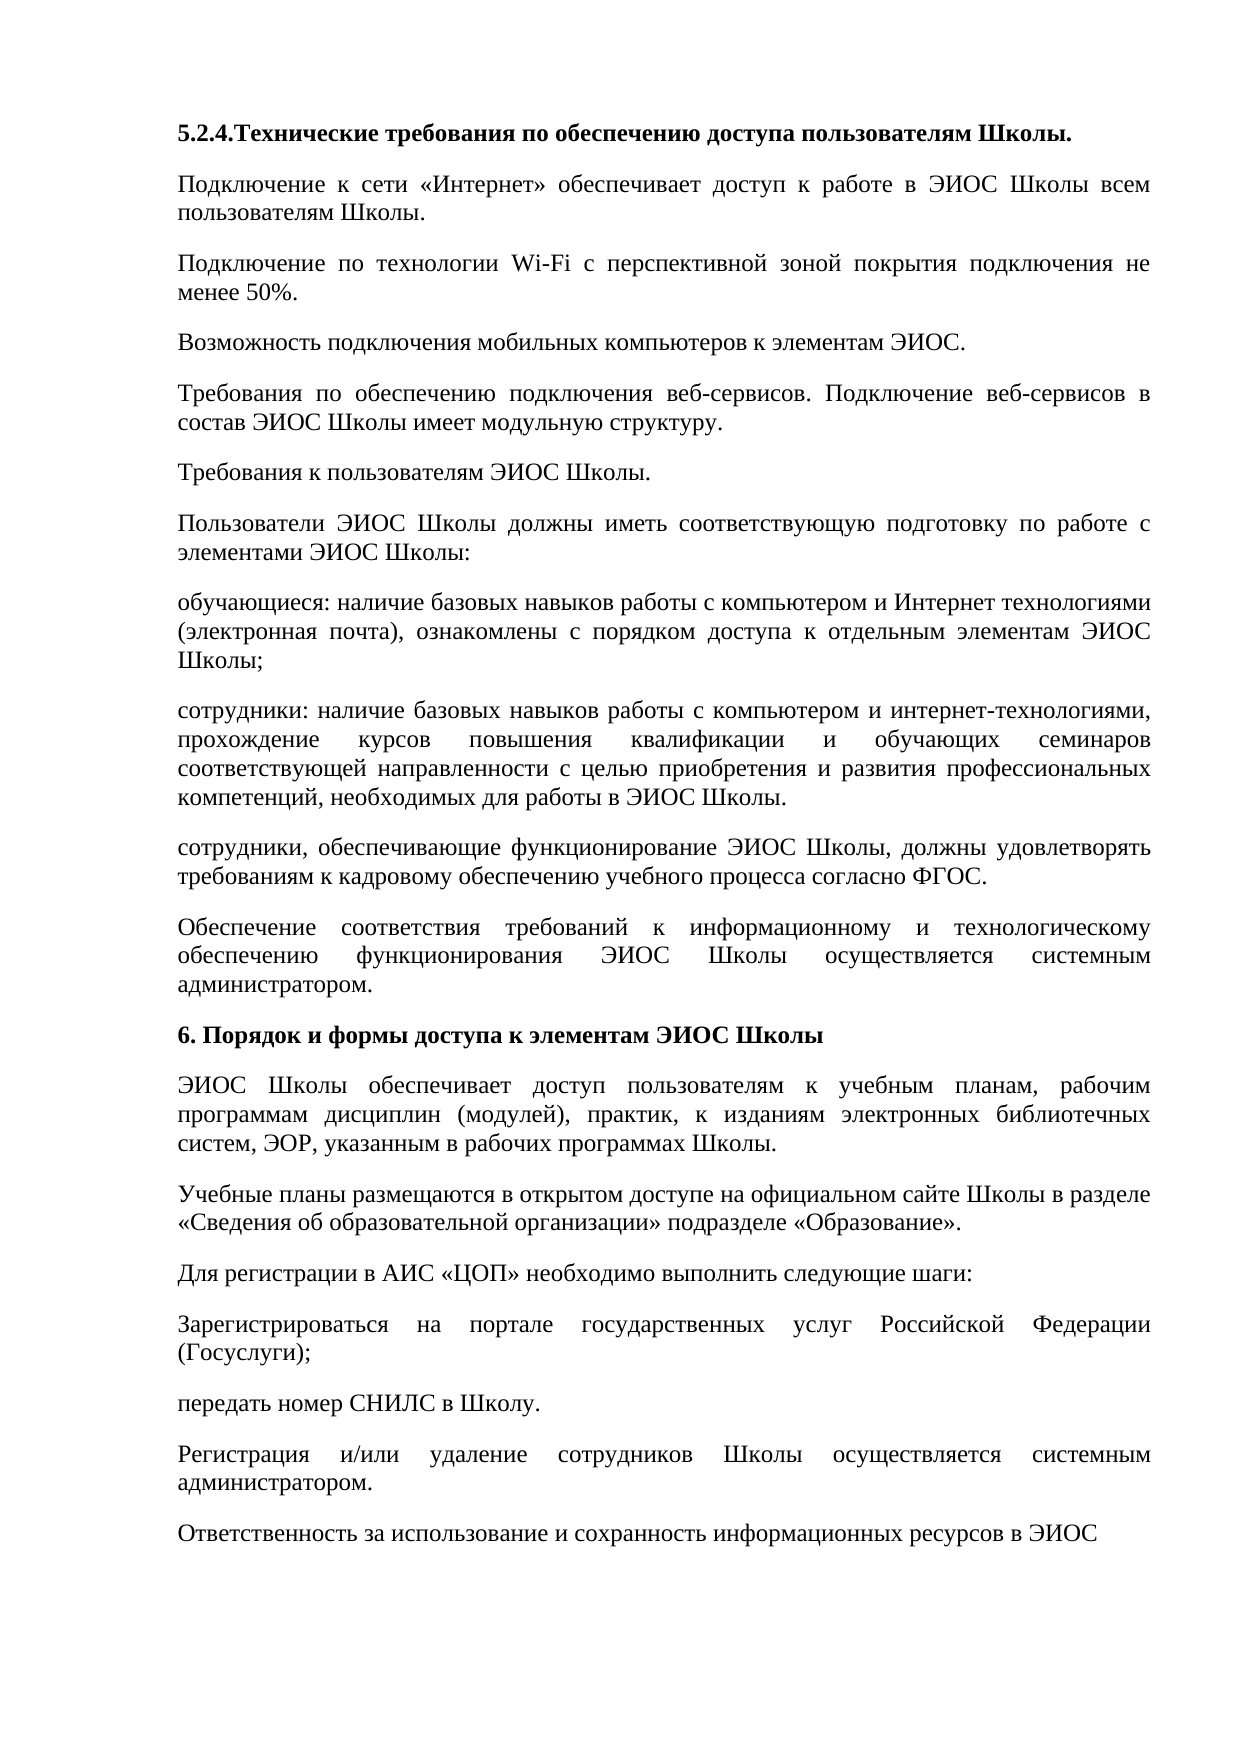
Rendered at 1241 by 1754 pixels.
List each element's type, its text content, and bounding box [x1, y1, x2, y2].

text ЭИОС Школы обеспечивает доступ пользователям к учебным планам, рабочим программам дисциплин (модулей), практик, к изданиям электронных библиотечных систем, ЭОР, указанным в рабочих программах Школы. [177, 1071, 1152, 1157]
text Подключение к сети «Интернет» обеспечивает доступ к работе в ЭИОС Школы всем пользователям Школы. [177, 169, 1152, 226]
text Пользователи ЭИОС Школы должны иметь соответствующую подготовку по работе с элементами ЭИОС Школы: [177, 508, 1152, 566]
text Зарегистрироваться на портале государственных услуг Российской Федерации (Госуслуги); [177, 1309, 1152, 1366]
text сотрудники, обеспечивающие функционирование ЭИОС Школы, должны удовлетворять требованиям к кадровому обеспечению учебного процесса согласно ФГОС. [177, 832, 1152, 890]
text Требования по обеспечению подключения веб-сервисов. Подключение веб-сервисов в состав ЭИОС Школы имеет модульную структуру. [177, 378, 1152, 436]
text обучающиеся: наличие базовых навыков работы с компьютером и Интернет технологиями (электронная почта), ознакомлены с порядком доступа к отдельным элементам ЭИОС Школы; [177, 587, 1152, 674]
text 6. Порядок и формы доступа к элементам ЭИОС Школы [177, 1020, 1152, 1049]
text Обеспечение соответствия требований к информационному и технологическому обеспечению функционирования ЭИОС Школы осуществляется системным администратором. [177, 912, 1152, 998]
text Требования к пользователям ЭИОС Школы. [177, 457, 1152, 486]
text 5.2.4.Технические требования по обеспечению доступа пользователям Школы. [177, 118, 1152, 147]
text Регистрация и/или удаление сотрудников Школы осуществляется системным администратором. [177, 1439, 1152, 1496]
text Ответственность за использование и сохранность информационных ресурсов в ЭИОС [177, 1518, 1152, 1547]
text передать номер СНИЛС в Школу. [177, 1388, 1152, 1417]
text сотрудники: наличие базовых навыков работы с компьютером и интернет-технологиями, прохождение курсов повышения квалификации и обучающих семинаров соответствующей направленности с целью приобретения и развития профессиональных компетенций, необходимых для работы в ЭИОС Школы. [177, 696, 1152, 811]
text Учебные планы размещаются в открытом доступе на официальном сайте Школы в разделе «Сведения об образовательной организации» подразделе «Образование». [177, 1179, 1152, 1236]
text Подключение по технологии Wi-Fi с перспективной зоной покрытия подключения не менее 50%. [177, 248, 1152, 306]
text Для регистрации в АИС «ЦОП» необходимо выполнить следующие шаги: [177, 1258, 1152, 1287]
text Возможность подключения мобильных компьютеров к элементам ЭИОС. [177, 327, 1152, 356]
